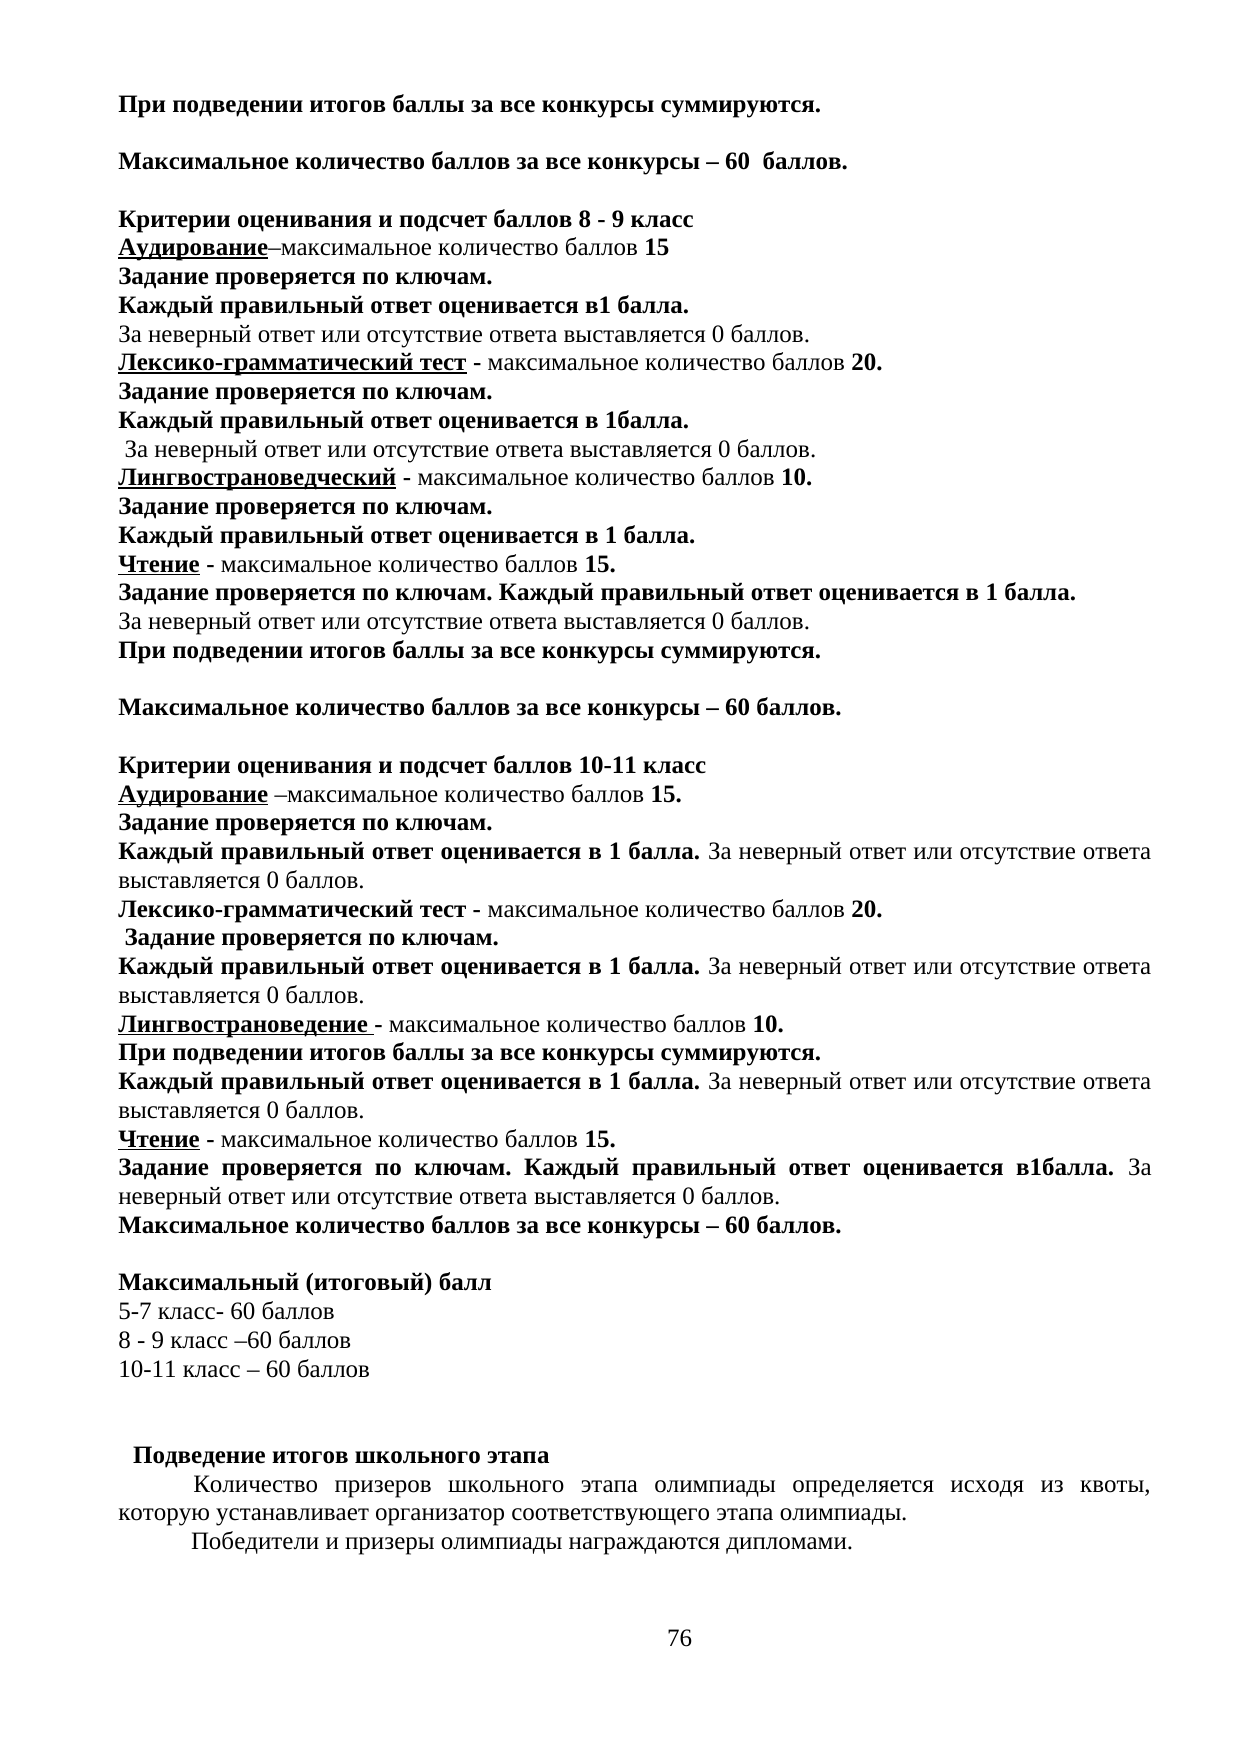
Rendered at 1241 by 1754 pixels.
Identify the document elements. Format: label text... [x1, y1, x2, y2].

text Лексико-грамматический тест - максимальное количество баллов 20. [118, 347, 1152, 376]
text Максимальное количество баллов за все конкурсы – 60 баллов. [118, 146, 1152, 175]
text Задание проверяется по ключам. [118, 491, 1152, 520]
text Аудирование –максимальное количество баллов 15. [118, 779, 1152, 807]
text Критерии оценивания и подсчет баллов 10-11 класс [118, 750, 1152, 779]
text Задание проверяется по ключам. [118, 922, 1152, 951]
text Лингвострановедческий - максимальное количество баллов 10. [118, 462, 1152, 491]
text 10-11 класс – 60 баллов [118, 1354, 1152, 1382]
text Лексико-грамматический тест - максимальное количество баллов 20. [118, 894, 1152, 922]
text Каждый правильный ответ оценивается в 1балла. [118, 405, 1152, 434]
text За неверный ответ или отсутствие ответа выставляется 0 баллов. [118, 434, 1152, 462]
text Чтение - максимальное количество баллов 15. [118, 1124, 1152, 1152]
text При подведении итогов баллы за все конкурсы суммируются. [118, 1037, 1152, 1066]
text Критерии оценивания и подсчет баллов 8 - 9 класс [118, 204, 1152, 232]
text Максимальный (итоговый) балл [118, 1267, 1152, 1296]
text За неверный ответ или отсутствие ответа выставляется 0 баллов. [118, 319, 1152, 347]
text Каждый правильный ответ оценивается в 1 балла. За неверный ответ или отсутствие ответа выставляется 0 баллов. [118, 951, 1152, 1009]
text Каждый правильный ответ оценивается в 1 балла. За неверный ответ или отсутствие ответа выставляется 0 баллов. [118, 836, 1152, 894]
text 8 - 9 класс –60 баллов [118, 1325, 1152, 1354]
text Максимальное количество баллов за все конкурсы – 60 баллов. [118, 692, 1152, 721]
text При подведении итогов баллы за все конкурсы суммируются. [118, 635, 1152, 664]
text Задание проверяется по ключам. Каждый правильный ответ оценивается в 1 балла. [118, 577, 1152, 606]
text Задание проверяется по ключам. [118, 376, 1152, 405]
text Максимальное количество баллов за все конкурсы – 60 баллов. [118, 1210, 1152, 1239]
text Задание проверяется по ключам. Каждый правильный ответ оценивается в1балла. За неверный ответ или отсутствие ответа выставляется 0 баллов. [118, 1152, 1152, 1210]
text Каждый правильный ответ оценивается в1 балла. [118, 290, 1152, 319]
text Победители и призеры олимпиады награждаются дипломами. [118, 1526, 1152, 1555]
text 5-7 класс- 60 баллов [118, 1296, 1152, 1325]
text Чтение - максимальное количество баллов 15. [118, 549, 1152, 577]
text Количество призеров школьного этапа олимпиады определяется исходя из квоты, которую устанавливает организатор соответствующего этапа олимпиады. [118, 1469, 1152, 1526]
subtitle Подведение итогов школьного этапа [133, 1440, 1152, 1469]
text При подведении итогов баллы за все конкурсы суммируются. [118, 89, 1152, 117]
text За неверный ответ или отсутствие ответа выставляется 0 баллов. [118, 606, 1152, 635]
text Аудирование–максимальное количество баллов 15 [118, 232, 1152, 261]
text Каждый правильный ответ оценивается в 1 балла. За неверный ответ или отсутствие ответа выставляется 0 баллов. [118, 1066, 1152, 1124]
text Каждый правильный ответ оценивается в 1 балла. [118, 520, 1152, 549]
text Задание проверяется по ключам. [118, 261, 1152, 290]
text Задание проверяется по ключам. [118, 807, 1152, 836]
text Лингвострановедение - максимальное количество баллов 10. [118, 1009, 1152, 1037]
